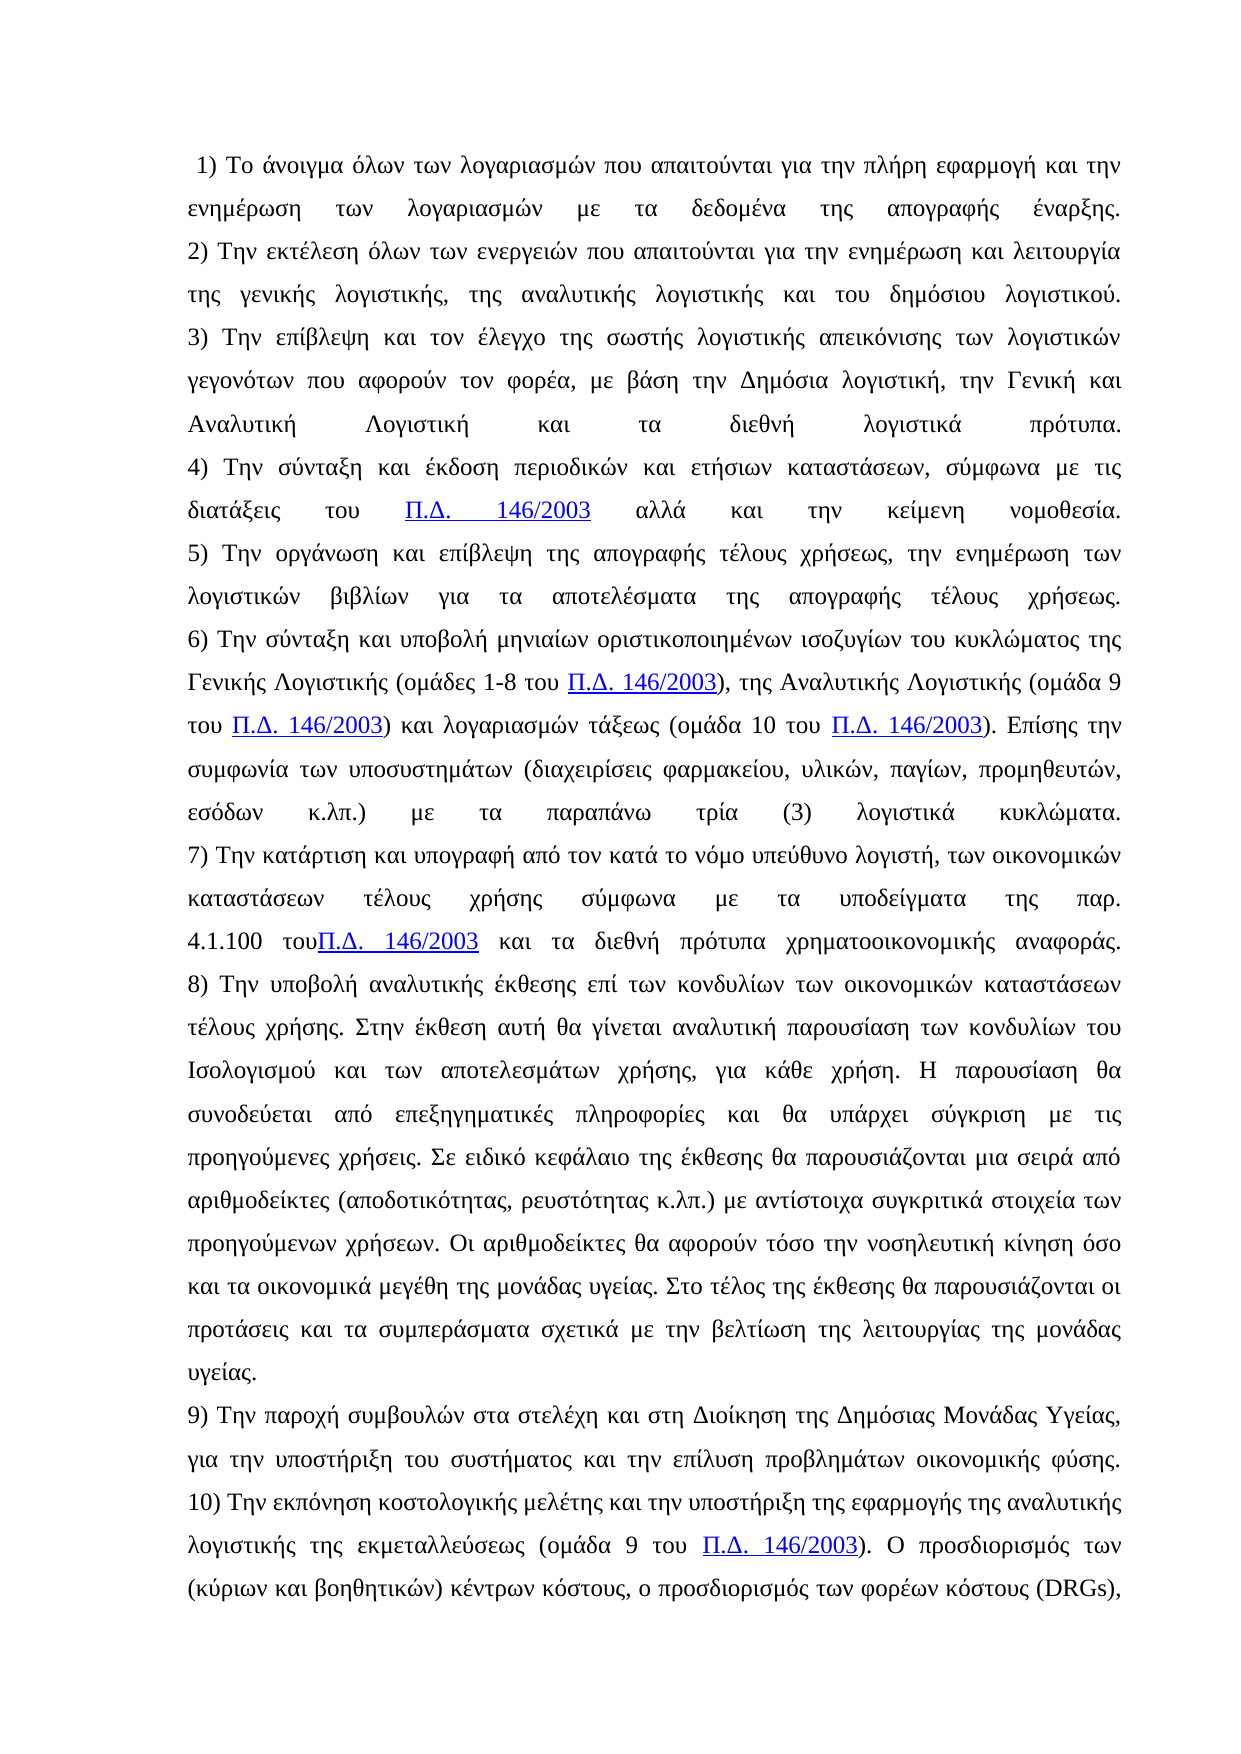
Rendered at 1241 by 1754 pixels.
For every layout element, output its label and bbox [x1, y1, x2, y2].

text [187, 150, 1122, 1602]
